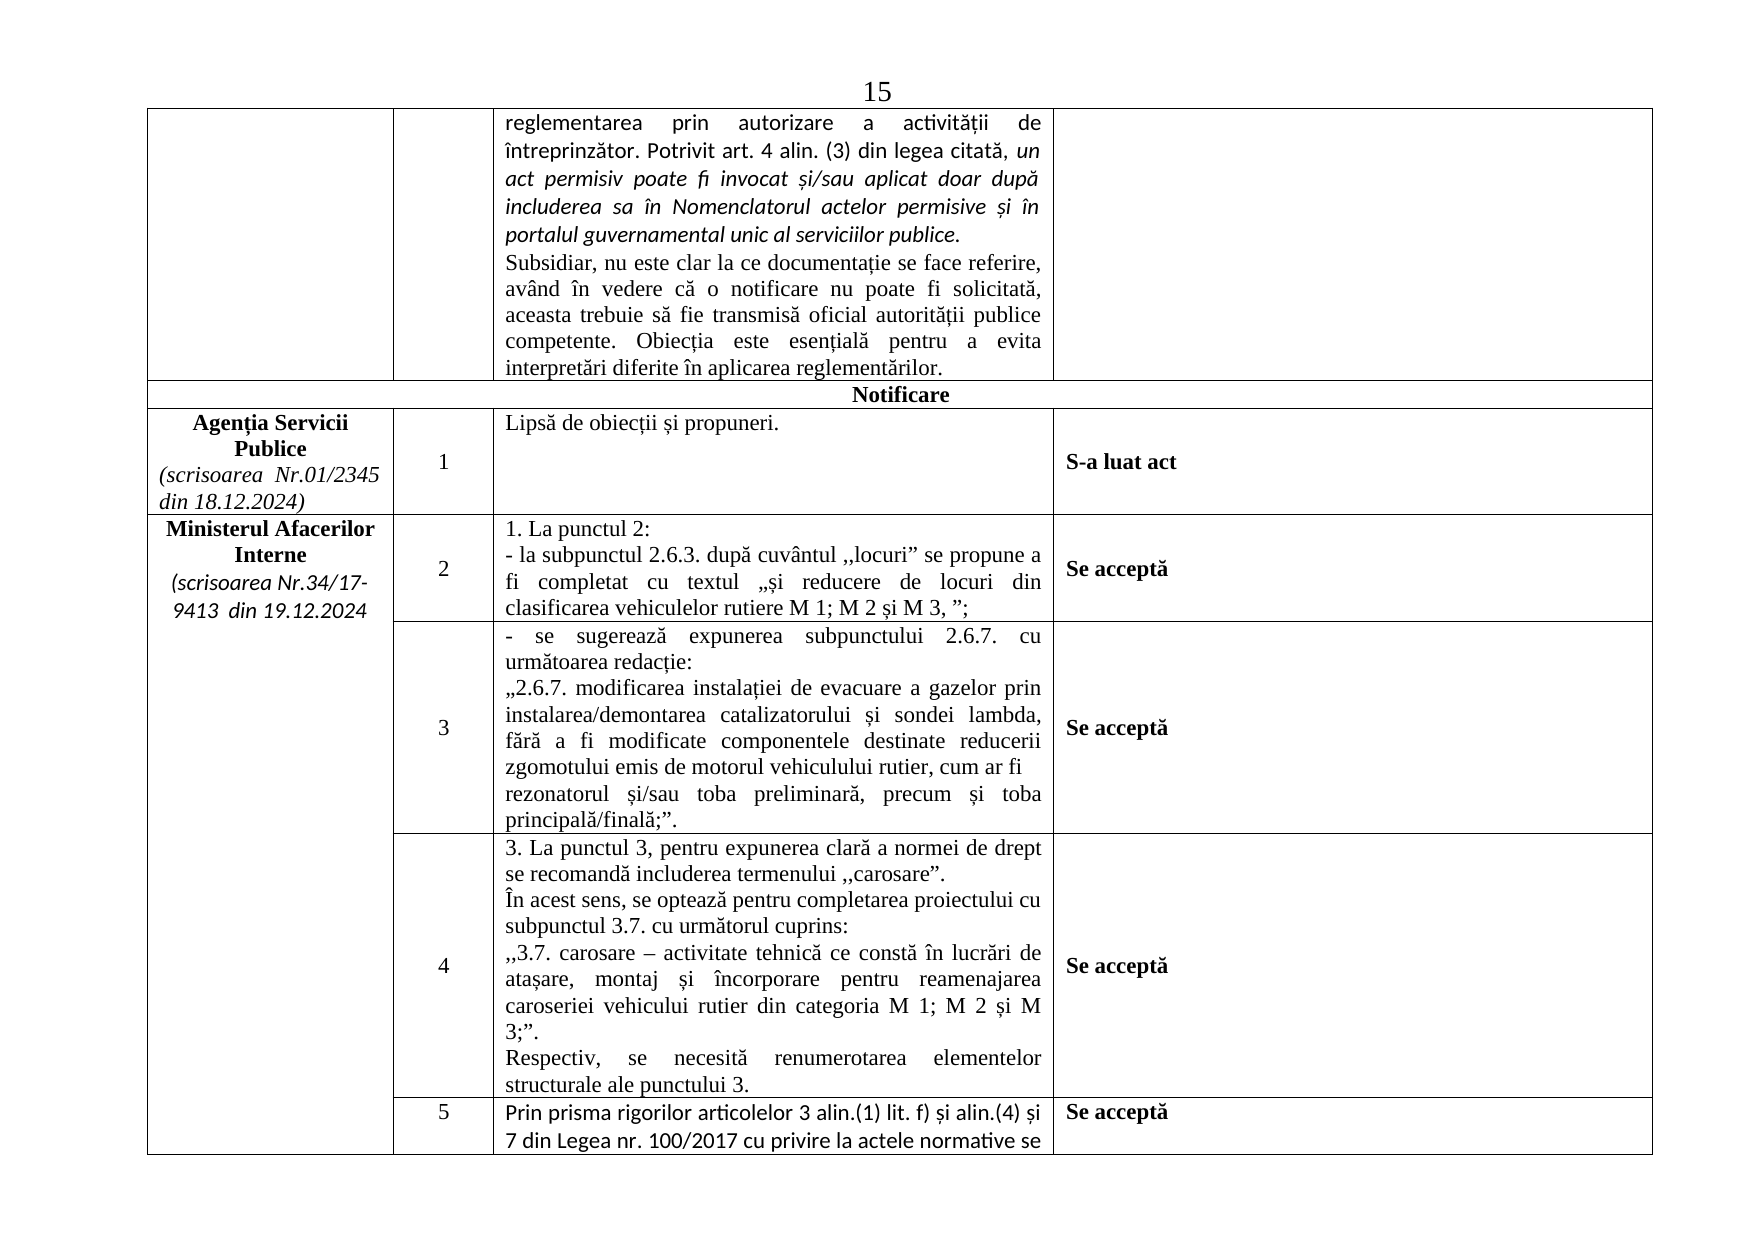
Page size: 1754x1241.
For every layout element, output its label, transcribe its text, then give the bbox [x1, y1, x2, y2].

table_cell - se sugerează expunerea subpunctului 2.6.7. cu următoarea redacție: „2.6.7. modificarea instalației de evacuare a gazelor prin instalarea/demontarea catalizatorului și sondei lambda, fără a fi modificate componentele destinate reducerii zgomotului emis de motorul vehiculului rutier, cum ar fi rezonatorul și/sau toba preliminară, precum și toba principală/finală;”. [494, 622, 1053, 832]
table_cell 1 [394, 409, 493, 514]
table_cell 2 [394, 515, 493, 621]
table_cell Se acceptă [1054, 1098, 1652, 1154]
table_cell 3 [394, 622, 493, 832]
table_cell Agenția Servicii Publice (scrisoarea Nr.01/2345 din 18.12.2024) [148, 409, 393, 514]
table_cell 4 [394, 834, 493, 1097]
table_cell Se acceptă [1054, 515, 1652, 621]
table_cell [1054, 109, 1652, 380]
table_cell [494, 1098, 1053, 1154]
table_cell Se acceptă [1054, 622, 1652, 832]
table_cell Ministerul Afacerilor Interne (scrisoarea Nr.34/17-9413 din 19.12.2024 [148, 515, 393, 1154]
table_cell 63 [394, 109, 493, 380]
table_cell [494, 109, 1053, 380]
table_cell Lipsă de obiecții și propuneri. [494, 409, 1053, 514]
table_cell 1. La punctul 2: - la subpunctul 2.6.3. după cuvântul ,,locuri” se propune a fi completat cu textul „și reducere de locuri din clasificarea vehiculelor rutiere M 1; M 2 și M 3, ”; [494, 515, 1053, 621]
table_cell 3. La punctul 3, pentru expunerea clară a normei de drept se recomandă includerea termenului ,,carosare”. În acest sens, se optează pentru completarea proiectului cu subpunctul 3.7. cu următorul cuprins: ,,3.7. carosare – activitate tehnică ce constă în lucrări de atașare, montaj și încorporare pentru reamenajarea caroseriei vehicului rutier din categoria M 1; M 2 și M 3;”. Respectiv, se necesită renumerotarea elementelor structurale ale punctului 3. [494, 834, 1053, 1097]
table_cell S-a luat act [1054, 409, 1652, 514]
table_cell 5 [394, 1098, 493, 1154]
table_cell Se acceptă [1054, 834, 1652, 1097]
table_cell Notificare [148, 381, 1652, 408]
